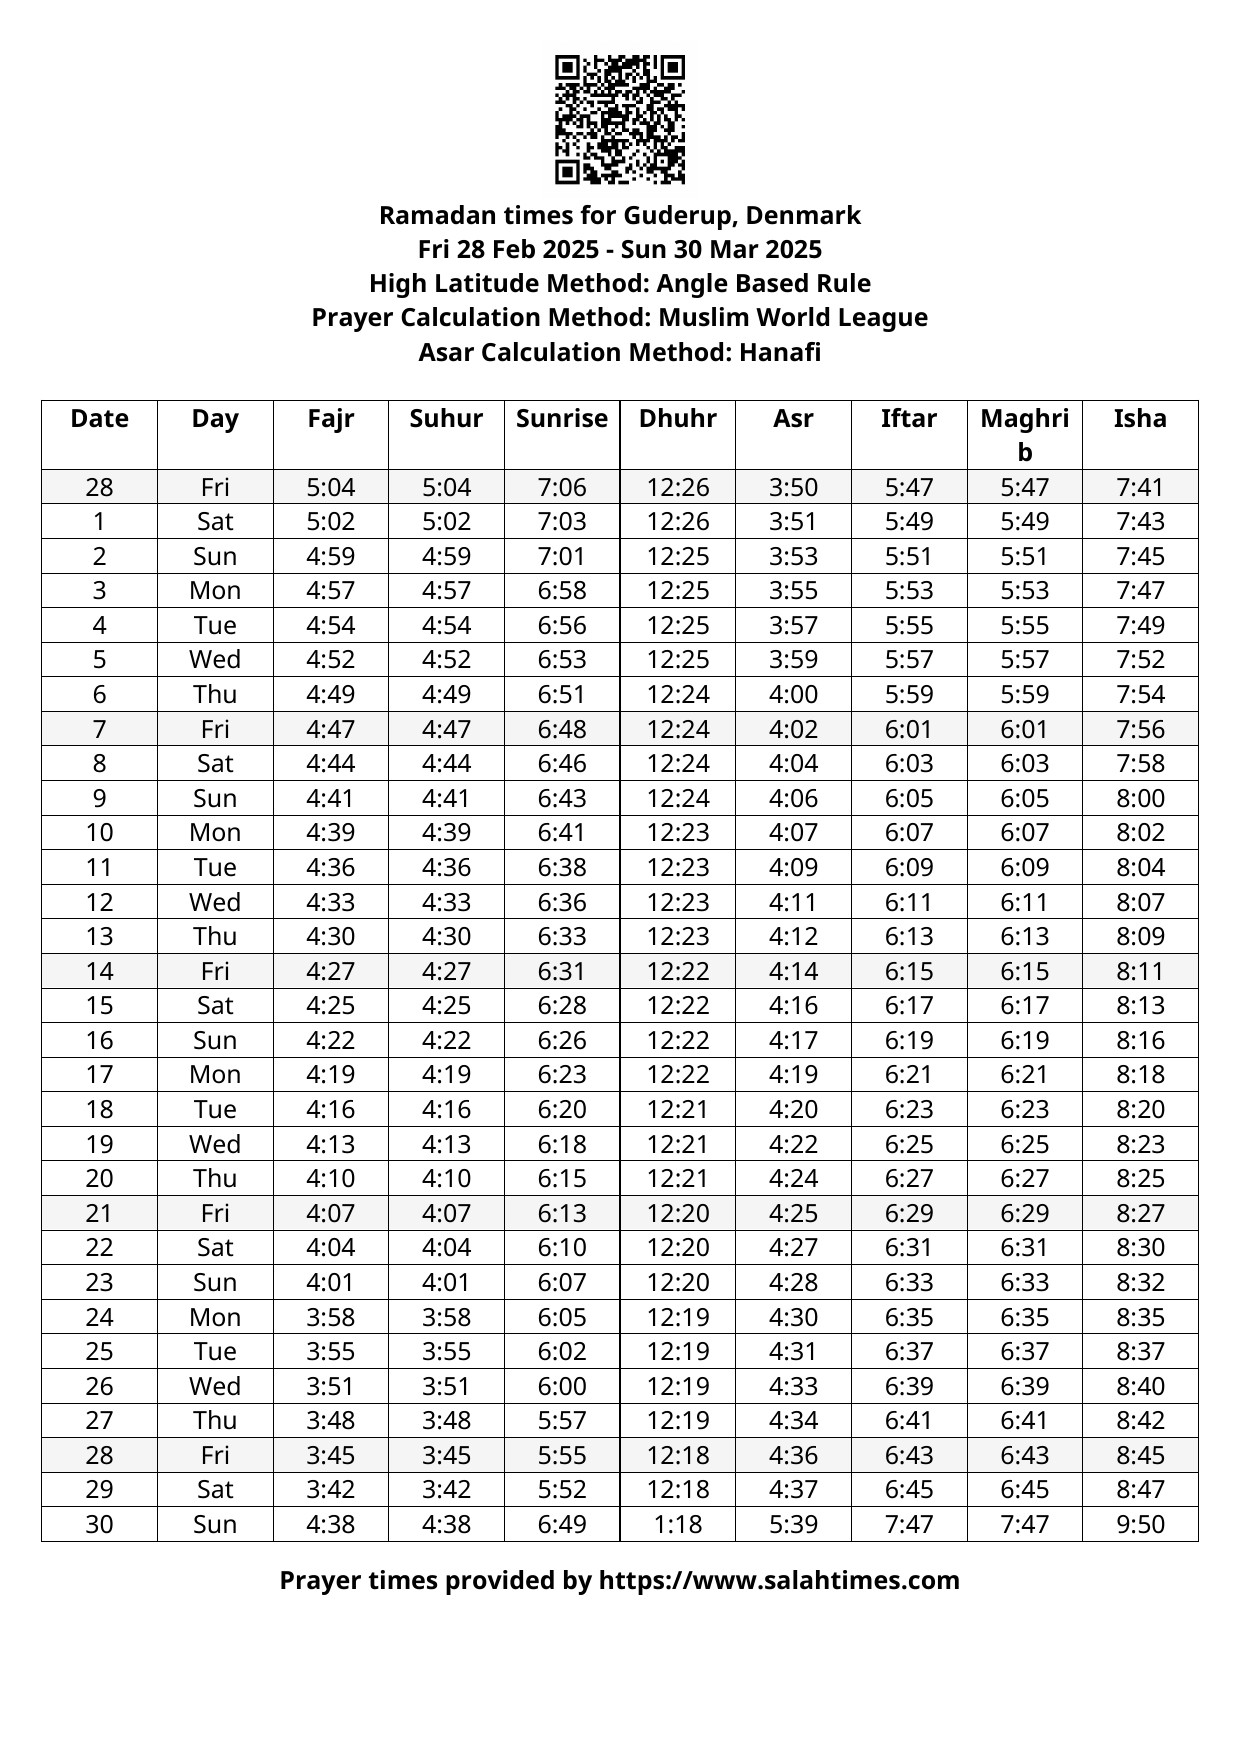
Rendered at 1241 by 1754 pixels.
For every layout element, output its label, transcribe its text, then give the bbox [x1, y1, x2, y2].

table_cell 6:05 [968, 781, 1082, 814]
table_cell 6:41 [505, 816, 619, 849]
table_cell 3:42 [274, 1473, 388, 1506]
table_cell 3:53 [736, 539, 851, 572]
table_cell 6:15 [505, 1161, 619, 1195]
table_cell 5:47 [968, 470, 1082, 503]
table_cell 16 [42, 1023, 157, 1057]
table_cell 4:27 [274, 954, 388, 987]
table_cell 12:24 [621, 712, 735, 745]
table_cell 4:47 [274, 712, 388, 745]
table_cell 5:59 [852, 677, 967, 711]
table_cell 4:38 [389, 1507, 504, 1541]
table_cell Tue [158, 1334, 273, 1368]
table_cell 3:58 [274, 1300, 388, 1333]
table_cell 6:01 [852, 712, 967, 745]
table_cell Sun [158, 1507, 273, 1541]
table_cell Fri [158, 712, 273, 745]
table_cell Fri [158, 1196, 273, 1229]
table_cell 4:10 [389, 1161, 504, 1195]
table_cell 6:27 [968, 1161, 1082, 1195]
table_cell 6:13 [968, 919, 1082, 953]
table_cell 4:19 [274, 1058, 388, 1091]
table_header Dhuhr [621, 401, 735, 469]
table_cell 6:23 [505, 1058, 619, 1091]
table_cell 4:36 [736, 1438, 851, 1472]
table_cell 30 [42, 1507, 157, 1541]
table_cell 4:41 [389, 781, 504, 814]
table_cell 6:49 [505, 1507, 619, 1541]
table_cell 12:25 [621, 608, 735, 642]
table_cell 7:54 [1083, 677, 1198, 711]
table_cell Mon [158, 1058, 273, 1091]
table_cell 4:07 [389, 1196, 504, 1229]
table_cell 6:00 [505, 1369, 619, 1402]
table_cell Sat [158, 746, 273, 780]
table_cell 4:13 [389, 1127, 504, 1160]
table_cell 7:47 [852, 1507, 967, 1541]
table_cell 12:21 [621, 1127, 735, 1160]
table_cell 6:58 [505, 574, 619, 607]
table_cell 4:13 [274, 1127, 388, 1160]
text Prayer Calculation Method: Muslim World League [42, 300, 1198, 334]
table_cell 18 [42, 1092, 157, 1126]
table_cell 5:55 [505, 1438, 619, 1472]
table_cell 12:22 [621, 954, 735, 987]
table_cell 6:48 [505, 712, 619, 745]
table_cell 3:58 [389, 1300, 504, 1333]
table_cell 6:19 [852, 1023, 967, 1057]
table_cell 8:32 [1083, 1265, 1198, 1299]
table_cell 12:25 [621, 574, 735, 607]
table_cell 5:02 [389, 504, 504, 538]
table_cell 4:49 [274, 677, 388, 711]
table_cell 5:04 [389, 470, 504, 503]
table_cell 12:21 [621, 1092, 735, 1126]
table_cell 8:37 [1083, 1334, 1198, 1368]
table_cell 5:04 [274, 470, 388, 503]
table_cell Sat [158, 1231, 273, 1264]
table_cell 6:38 [505, 850, 619, 884]
table_cell 4:17 [736, 1023, 851, 1057]
table_cell Wed [158, 1127, 273, 1160]
table_cell 8:07 [1083, 885, 1198, 918]
table_cell 4:57 [389, 574, 504, 607]
table_cell 8:00 [1083, 781, 1198, 814]
table_cell Fri [158, 470, 273, 503]
table_cell 26 [42, 1369, 157, 1402]
table_cell 12:22 [621, 1058, 735, 1091]
table_cell 4:20 [736, 1092, 851, 1126]
table_cell 3:55 [274, 1334, 388, 1368]
table_cell 27 [42, 1404, 157, 1437]
table_cell 3:51 [736, 504, 851, 538]
table_cell 7:52 [1083, 643, 1198, 676]
table_cell 8:04 [1083, 850, 1198, 884]
table_cell 12:18 [621, 1473, 735, 1506]
table_cell 6:17 [852, 989, 967, 1022]
text Fri 28 Feb 2025 - Sun 30 Mar 2025 [42, 232, 1198, 266]
table_cell 6:23 [852, 1092, 967, 1126]
table_cell 11 [42, 850, 157, 884]
table_cell 12:23 [621, 816, 735, 849]
table_cell Fri [158, 1438, 273, 1472]
table_cell 6:02 [505, 1334, 619, 1368]
table_cell 24 [42, 1300, 157, 1333]
table_cell 8:42 [1083, 1404, 1198, 1437]
table_cell 3:57 [736, 608, 851, 642]
table_cell 8:16 [1083, 1023, 1198, 1057]
table_cell 6:45 [968, 1473, 1082, 1506]
table_cell Tue [158, 850, 273, 884]
table_cell 5:53 [852, 574, 967, 607]
table_header Iftar [852, 401, 967, 469]
table_cell 4:38 [274, 1507, 388, 1541]
table_cell 6:51 [505, 677, 619, 711]
table_cell 6:45 [852, 1473, 967, 1506]
table_cell 5 [42, 643, 157, 676]
table_cell 4:54 [389, 608, 504, 642]
table_cell 4:27 [736, 1231, 851, 1264]
table_cell 4:19 [389, 1058, 504, 1091]
table_cell 4:30 [736, 1300, 851, 1333]
table_cell 6:43 [852, 1438, 967, 1472]
table_cell 6:09 [968, 850, 1082, 884]
table_cell 6:27 [852, 1161, 967, 1195]
table_cell 7 [42, 712, 157, 745]
table_cell 8:25 [1083, 1161, 1198, 1195]
table_cell 6:41 [968, 1404, 1082, 1437]
table_cell 4:16 [736, 989, 851, 1022]
table_cell 4:01 [274, 1265, 388, 1299]
table_cell 3:45 [274, 1438, 388, 1472]
table_cell 4 [42, 608, 157, 642]
table_cell 4:44 [274, 746, 388, 780]
table_cell 12:20 [621, 1231, 735, 1264]
table_cell 4:27 [389, 954, 504, 987]
table_cell 5:47 [852, 470, 967, 503]
table_cell 3 [42, 574, 157, 607]
table_cell 4:33 [736, 1369, 851, 1402]
table_cell 4:10 [274, 1161, 388, 1195]
table_cell 12:25 [621, 539, 735, 572]
table_cell 3:42 [389, 1473, 504, 1506]
table_cell 6:15 [852, 954, 967, 987]
table_cell 3:45 [389, 1438, 504, 1472]
table_cell 12:23 [621, 850, 735, 884]
table_cell 12:19 [621, 1300, 735, 1333]
table_cell 17 [42, 1058, 157, 1091]
table_cell 12:23 [621, 919, 735, 953]
table_cell 6:37 [968, 1334, 1082, 1368]
table_cell 6:33 [852, 1265, 967, 1299]
table_cell 5:52 [505, 1473, 619, 1506]
table_header Maghrib [968, 401, 1082, 469]
table_cell 6:33 [505, 919, 619, 953]
table_cell 4:49 [389, 677, 504, 711]
table_header Date [42, 401, 157, 469]
table_cell 4:36 [389, 850, 504, 884]
table_cell 8:30 [1083, 1231, 1198, 1264]
table_cell 6 [42, 677, 157, 711]
table_cell 10 [42, 816, 157, 849]
table_cell 6:41 [852, 1404, 967, 1437]
table_cell 4:22 [274, 1023, 388, 1057]
table_cell 7:41 [1083, 470, 1198, 503]
table_cell 7:58 [1083, 746, 1198, 780]
table_cell 20 [42, 1161, 157, 1195]
table_cell 7:47 [1083, 574, 1198, 607]
table_cell 1 [42, 504, 157, 538]
table_cell Mon [158, 816, 273, 849]
table_cell 4:33 [274, 885, 388, 918]
table_cell 6:15 [968, 954, 1082, 987]
text Asar Calculation Method: Hanafi [42, 334, 1198, 368]
table_header Suhur [389, 401, 504, 469]
table_cell 6:13 [505, 1196, 619, 1229]
table_cell 3:48 [389, 1404, 504, 1437]
table_cell 12:20 [621, 1265, 735, 1299]
table_cell 8:11 [1083, 954, 1198, 987]
table_cell 5:49 [968, 504, 1082, 538]
table_cell 6:25 [968, 1127, 1082, 1160]
table_cell 7:43 [1083, 504, 1198, 538]
table_cell 6:11 [852, 885, 967, 918]
table_cell 8:40 [1083, 1369, 1198, 1402]
table_cell 28 [42, 470, 157, 503]
table_cell 4:01 [389, 1265, 504, 1299]
table_cell 5:49 [852, 504, 967, 538]
table_cell 5:57 [505, 1404, 619, 1437]
table_cell 4:59 [274, 539, 388, 572]
text Prayer times provided by https://www.salahtimes.com [42, 1563, 1198, 1597]
table_cell 7:06 [505, 470, 619, 503]
table_cell 6:10 [505, 1231, 619, 1264]
table_cell 6:07 [505, 1265, 619, 1299]
table_cell 7:01 [505, 539, 619, 572]
table_cell 4:06 [736, 781, 851, 814]
table_cell 5:51 [968, 539, 1082, 572]
table_cell 4:04 [389, 1231, 504, 1264]
table_cell 5:55 [968, 608, 1082, 642]
table_cell 8:45 [1083, 1438, 1198, 1472]
table_cell 12:24 [621, 677, 735, 711]
table_cell 4:24 [736, 1161, 851, 1195]
table_cell 5:57 [852, 643, 967, 676]
table_cell 8:09 [1083, 919, 1198, 953]
table_cell Sun [158, 539, 273, 572]
table_cell Mon [158, 1300, 273, 1333]
table_cell 4:34 [736, 1404, 851, 1437]
table_cell 5:02 [274, 504, 388, 538]
table_cell 3:51 [389, 1369, 504, 1402]
table_cell 3:48 [274, 1404, 388, 1437]
table_cell 4:47 [389, 712, 504, 745]
table_cell 4:04 [274, 1231, 388, 1264]
table_cell 12:21 [621, 1161, 735, 1195]
table_cell 2 [42, 539, 157, 572]
table_cell 6:29 [852, 1196, 967, 1229]
table_cell 8:35 [1083, 1300, 1198, 1333]
table_cell 4:25 [389, 989, 504, 1022]
table_cell 8:23 [1083, 1127, 1198, 1160]
table_cell Tue [158, 1092, 273, 1126]
table_cell 4:02 [736, 712, 851, 745]
table_cell 6:43 [968, 1438, 1082, 1472]
table_cell 1:18 [621, 1507, 735, 1541]
table_cell 4:00 [736, 677, 851, 711]
table_cell 4:07 [274, 1196, 388, 1229]
table_cell 6:37 [852, 1334, 967, 1368]
table_cell 4:52 [274, 643, 388, 676]
table_cell 6:13 [852, 919, 967, 953]
table_cell 12:26 [621, 470, 735, 503]
table_cell 12:20 [621, 1196, 735, 1229]
table_cell 6:21 [852, 1058, 967, 1091]
table_cell 25 [42, 1334, 157, 1368]
table_cell 12:25 [621, 643, 735, 676]
table_cell 28 [42, 1438, 157, 1472]
picture [542, 41, 699, 198]
table_cell 9:50 [1083, 1507, 1198, 1541]
table_cell 4:31 [736, 1334, 851, 1368]
table_cell 12:19 [621, 1334, 735, 1368]
table_cell 6:18 [505, 1127, 619, 1160]
table_cell 4:30 [274, 919, 388, 953]
table_cell 19 [42, 1127, 157, 1160]
table_cell 6:09 [852, 850, 967, 884]
table_cell Mon [158, 574, 273, 607]
table_cell 8:02 [1083, 816, 1198, 849]
table_cell 6:03 [852, 746, 967, 780]
table_cell 6:05 [505, 1300, 619, 1333]
table_cell 4:25 [736, 1196, 851, 1229]
table_cell 6:17 [968, 989, 1082, 1022]
table_cell Thu [158, 1161, 273, 1195]
table_cell 6:31 [852, 1231, 967, 1264]
table_cell 6:39 [852, 1369, 967, 1402]
table_cell 6:07 [852, 816, 967, 849]
text High Latitude Method: Angle Based Rule [42, 266, 1198, 300]
table_cell 4:44 [389, 746, 504, 780]
table_cell 12:19 [621, 1404, 735, 1437]
table_cell Sun [158, 1023, 273, 1057]
table_cell 3:59 [736, 643, 851, 676]
table_cell 7:03 [505, 504, 619, 538]
table_cell Sun [158, 1265, 273, 1299]
table_cell 13 [42, 919, 157, 953]
table_cell 6:39 [968, 1369, 1082, 1402]
table_cell 9 [42, 781, 157, 814]
table_cell 4:30 [389, 919, 504, 953]
table_cell 5:53 [968, 574, 1082, 607]
table_cell Wed [158, 643, 273, 676]
table_cell 4:22 [389, 1023, 504, 1057]
table_cell 14 [42, 954, 157, 987]
table_header Isha [1083, 401, 1198, 469]
table_cell 6:35 [968, 1300, 1082, 1333]
table_cell 8:18 [1083, 1058, 1198, 1091]
table_cell 12:22 [621, 1023, 735, 1057]
table_cell 4:11 [736, 885, 851, 918]
table_cell 23 [42, 1265, 157, 1299]
table_cell 8:20 [1083, 1092, 1198, 1126]
table_cell Wed [158, 885, 273, 918]
table_cell 6:31 [968, 1231, 1082, 1264]
table_cell 4:37 [736, 1473, 851, 1506]
table_cell 4:09 [736, 850, 851, 884]
table_cell 12:23 [621, 885, 735, 918]
table_cell 12:22 [621, 989, 735, 1022]
table_header Sunrise [505, 401, 619, 469]
table_cell 6:56 [505, 608, 619, 642]
table_cell 12:18 [621, 1438, 735, 1472]
table_cell 3:55 [389, 1334, 504, 1368]
table_cell 6:25 [852, 1127, 967, 1160]
table_cell 8:47 [1083, 1473, 1198, 1506]
table_cell 4:39 [389, 816, 504, 849]
table_cell 6:05 [852, 781, 967, 814]
table_cell 6:28 [505, 989, 619, 1022]
table_cell 6:21 [968, 1058, 1082, 1091]
table_cell Wed [158, 1369, 273, 1402]
table_cell Sun [158, 781, 273, 814]
table_cell 7:45 [1083, 539, 1198, 572]
table_cell 29 [42, 1473, 157, 1506]
table_cell 6:53 [505, 643, 619, 676]
table_cell Tue [158, 608, 273, 642]
table_cell 6:33 [968, 1265, 1082, 1299]
table_cell Sat [158, 1473, 273, 1506]
table_cell 12:19 [621, 1369, 735, 1402]
table_cell 12 [42, 885, 157, 918]
table_cell 4:07 [736, 816, 851, 849]
table_cell 8 [42, 746, 157, 780]
table_cell 12:24 [621, 746, 735, 780]
table_cell 3:50 [736, 470, 851, 503]
table_cell 6:07 [968, 816, 1082, 849]
table_header Day [158, 401, 273, 469]
table_cell 6:11 [968, 885, 1082, 918]
table_cell 7:49 [1083, 608, 1198, 642]
table_cell 22 [42, 1231, 157, 1264]
table_cell 6:43 [505, 781, 619, 814]
table_cell 3:51 [274, 1369, 388, 1402]
table_cell 4:41 [274, 781, 388, 814]
table_cell 6:31 [505, 954, 619, 987]
table_cell 4:04 [736, 746, 851, 780]
table_cell 7:56 [1083, 712, 1198, 745]
table_cell 4:33 [389, 885, 504, 918]
table_cell Sat [158, 504, 273, 538]
table_cell 12:24 [621, 781, 735, 814]
table_cell 4:12 [736, 919, 851, 953]
table_cell 4:28 [736, 1265, 851, 1299]
table_header Fajr [274, 401, 388, 469]
table_cell 6:29 [968, 1196, 1082, 1229]
table_cell 7:47 [968, 1507, 1082, 1541]
table_cell 4:54 [274, 608, 388, 642]
table_cell 6:23 [968, 1092, 1082, 1126]
table_header Asr [736, 401, 851, 469]
table_cell 6:03 [968, 746, 1082, 780]
table_cell 6:01 [968, 712, 1082, 745]
table_cell 5:51 [852, 539, 967, 572]
table_cell 4:14 [736, 954, 851, 987]
table_cell 6:19 [968, 1023, 1082, 1057]
table_cell 5:55 [852, 608, 967, 642]
table_cell 5:57 [968, 643, 1082, 676]
table_cell 8:27 [1083, 1196, 1198, 1229]
table_cell Thu [158, 919, 273, 953]
table_cell 4:36 [274, 850, 388, 884]
table_cell 4:16 [274, 1092, 388, 1126]
text Ramadan times for Guderup, Denmark [42, 198, 1198, 232]
table_cell 6:36 [505, 885, 619, 918]
table_cell 4:19 [736, 1058, 851, 1091]
table_cell 8:13 [1083, 989, 1198, 1022]
table_cell Fri [158, 954, 273, 987]
table_cell Thu [158, 677, 273, 711]
table_cell 5:39 [736, 1507, 851, 1541]
table_cell 4:25 [274, 989, 388, 1022]
table_cell 6:26 [505, 1023, 619, 1057]
table_cell 4:22 [736, 1127, 851, 1160]
table_cell 6:46 [505, 746, 619, 780]
table_cell 12:26 [621, 504, 735, 538]
table_cell 6:20 [505, 1092, 619, 1126]
table_cell Thu [158, 1404, 273, 1437]
table_cell 4:57 [274, 574, 388, 607]
table_cell 4:59 [389, 539, 504, 572]
table_cell 6:35 [852, 1300, 967, 1333]
table_cell 4:52 [389, 643, 504, 676]
table_cell Sat [158, 989, 273, 1022]
table_cell 5:59 [968, 677, 1082, 711]
table_cell 4:16 [389, 1092, 504, 1126]
table_cell 3:55 [736, 574, 851, 607]
table_cell 4:39 [274, 816, 388, 849]
table_cell 15 [42, 989, 157, 1022]
table_cell 21 [42, 1196, 157, 1229]
